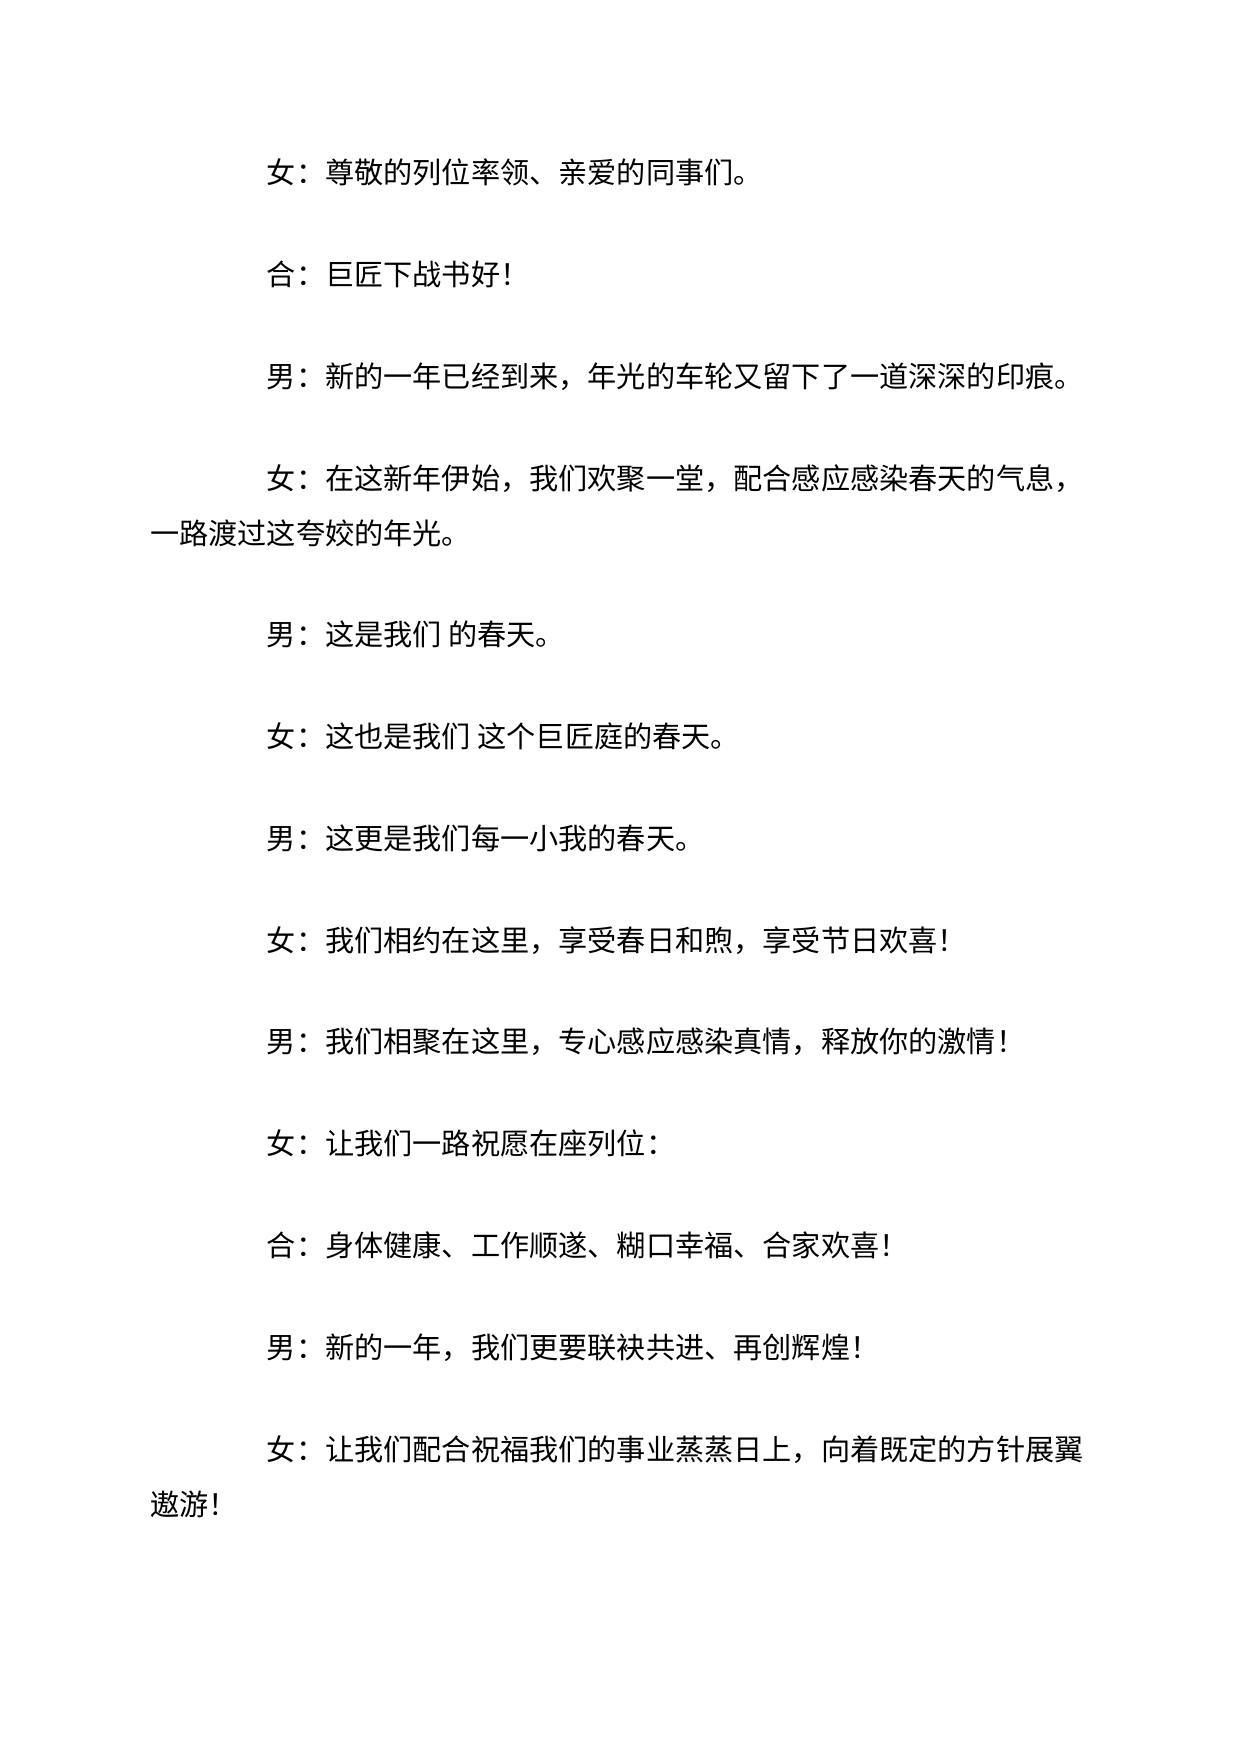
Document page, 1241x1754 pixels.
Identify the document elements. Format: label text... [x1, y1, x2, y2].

text 男：我们相聚在这里，专心感应感染真情，释放你的激情！ [150, 1019, 1090, 1061]
text 合：身体健康、工作顺遂、糊口幸福、合家欢喜！ [150, 1223, 1090, 1265]
text 女：这也是我们 这个巨匠庭的春天。 [150, 714, 1090, 756]
text 合：巨匠下战书好！ [150, 252, 1090, 294]
text 男：这更是我们每一小我的春天。 [150, 816, 1090, 858]
text 男：这是我们 的春天。 [150, 612, 1090, 654]
text 女：我们相约在这里，享受春日和煦，享受节日欢喜！ [150, 917, 1090, 959]
text 男：新的一年，我们更要联袂共进、再创辉煌！ [150, 1324, 1090, 1367]
text 女：尊敬的列位率领、亲爱的同事们。 [150, 150, 1090, 192]
text 女：在这新年伊始，我们欢聚一堂，配合感应感染春天的气息，一路渡过这夸姣的年光。 [150, 455, 1090, 552]
text 女：让我们配合祝福我们的事业蒸蒸日上，向着既定的方针展翼遨游！ [150, 1426, 1090, 1523]
text 男：新的一年已经到来，年光的车轮又留下了一道深深的印痕。 [150, 353, 1090, 396]
text 女：让我们一路祝愿在座列位： [150, 1121, 1090, 1163]
